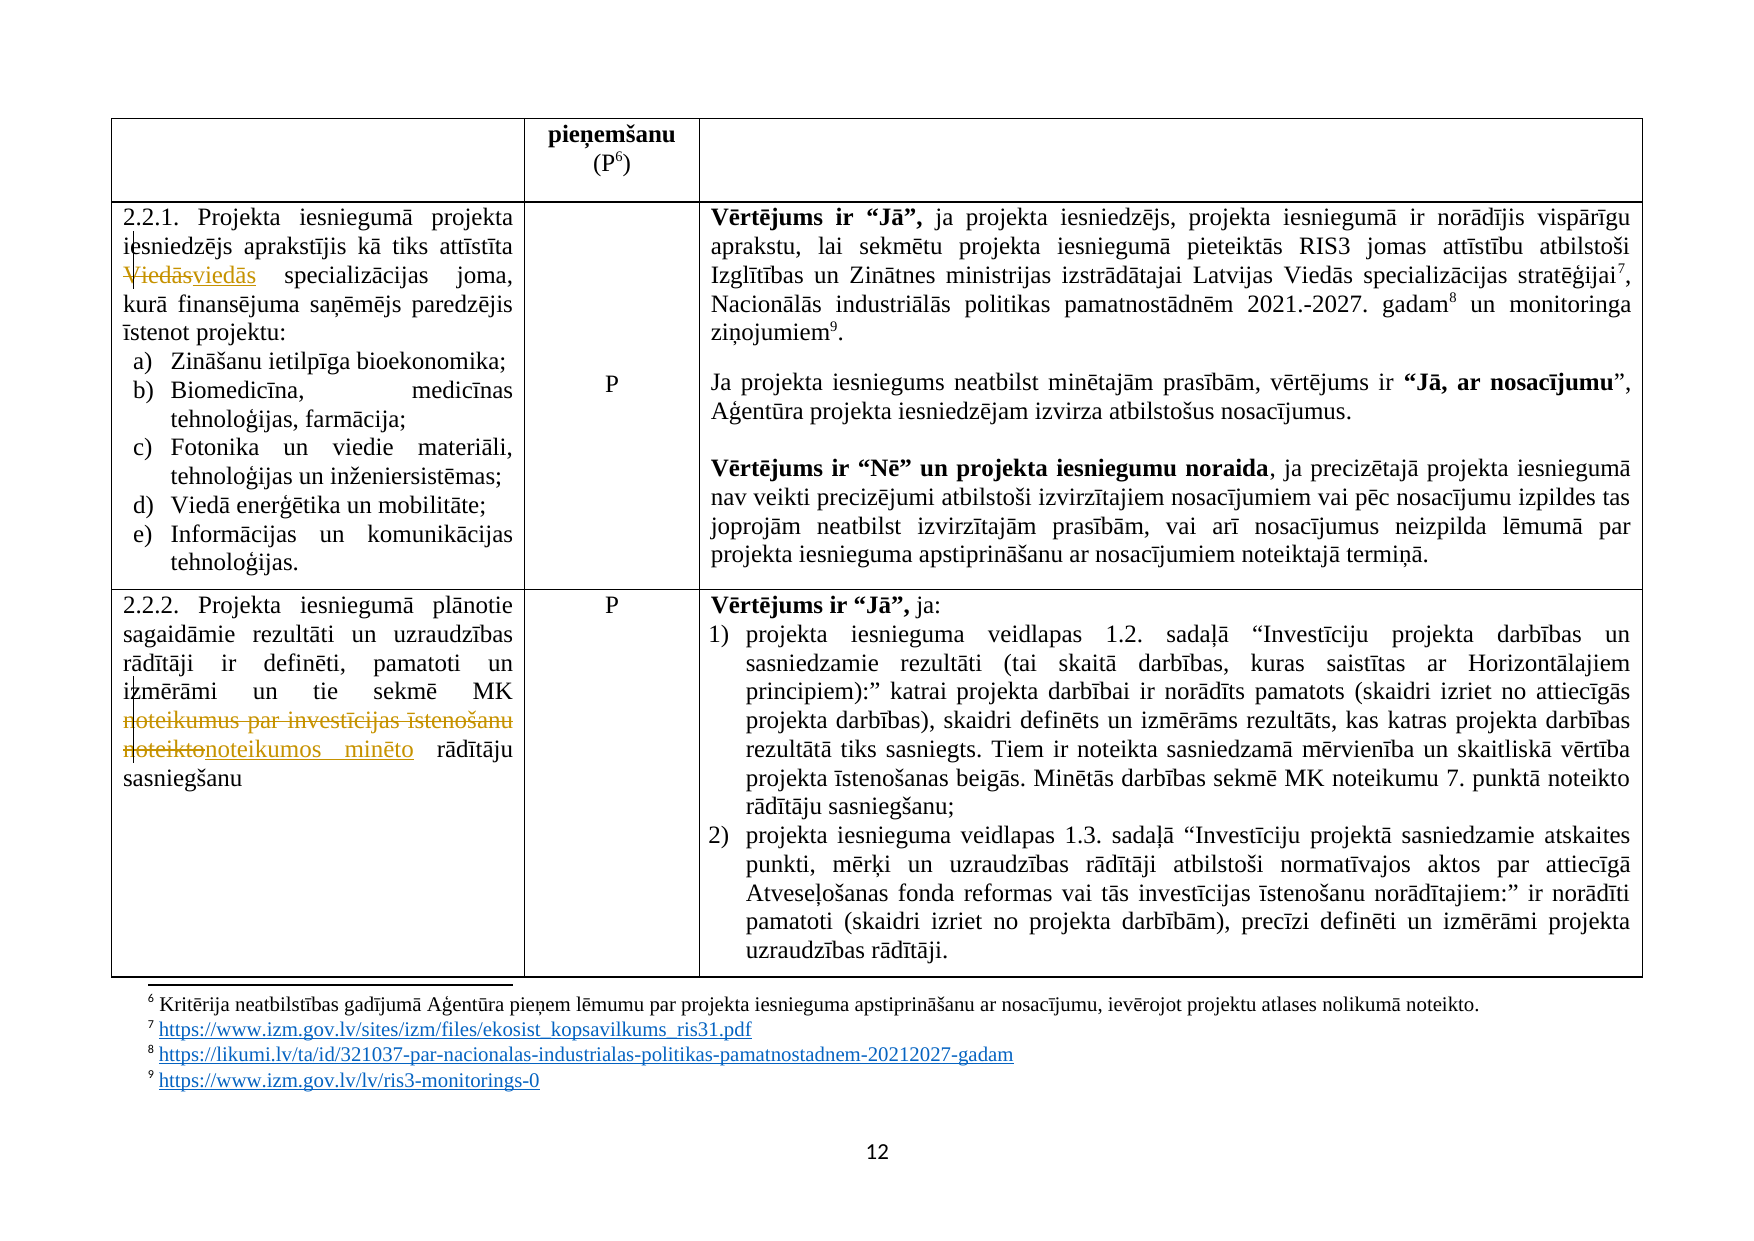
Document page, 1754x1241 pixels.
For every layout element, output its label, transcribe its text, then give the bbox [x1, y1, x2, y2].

table_cell 2.2.1. Projekta iesniegumā projekta iesniedzējs aprakstījis kā tiks attīstīta specializācijas joma, kurā finansējuma saņēmējs paredzējis īstenot projektu: Zināšanu ietilpīga bioekonomika; Biomedicīna, medicīnas tehnoloģijas, farmācija; Fotonika un viedie materiāli, tehnoloģijas un inženiersistēmas; Viedā enerģētika un mobilitāte; Informācijas un komunikācijas tehnoloģijas. [112, 203, 524, 589]
table_cell P [525, 203, 699, 589]
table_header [525, 119, 699, 201]
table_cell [700, 590, 1642, 976]
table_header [112, 119, 524, 201]
table_cell P [525, 590, 699, 976]
table_cell Vērtējums ir “Jā”, ja projekta iesniedzējs, projekta iesniegumā ir norādījis vispārīgu aprakstu, lai sekmētu projekta iesniegumā pieteiktās RIS3 jomas attīstību atbilstoši Izglītības un Zinātnes ministrijas izstrādātajai Latvijas Viedās specializācijas stratēģijai, Nacionālās industriālās politikas pamatnostādnēm 2021.-2027. gadam un monitoringa ziņojumiem. Ja projekta iesniegums neatbilst minētajām prasībām, vērtējums ir “Jā, ar nosacījumu”, Aģentūra projekta iesniedzējam izvirza atbilstošus nosacījumus. Vērtējums ir “Nē” un projekta iesniegumu noraida, ja precizētajā projekta iesniegumā nav veikti precizējumi atbilstoši izvirzītajiem nosacījumiem vai pēc nosacījumu izpildes tas joprojām neatbilst izvirzītajām prasībām, vai arī nosacījumus neizpilda lēmumā par projekta iesnieguma apstiprināšanu ar nosacījumiem noteiktajā termiņā. [700, 203, 1642, 589]
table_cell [112, 590, 524, 976]
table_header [700, 119, 1642, 201]
